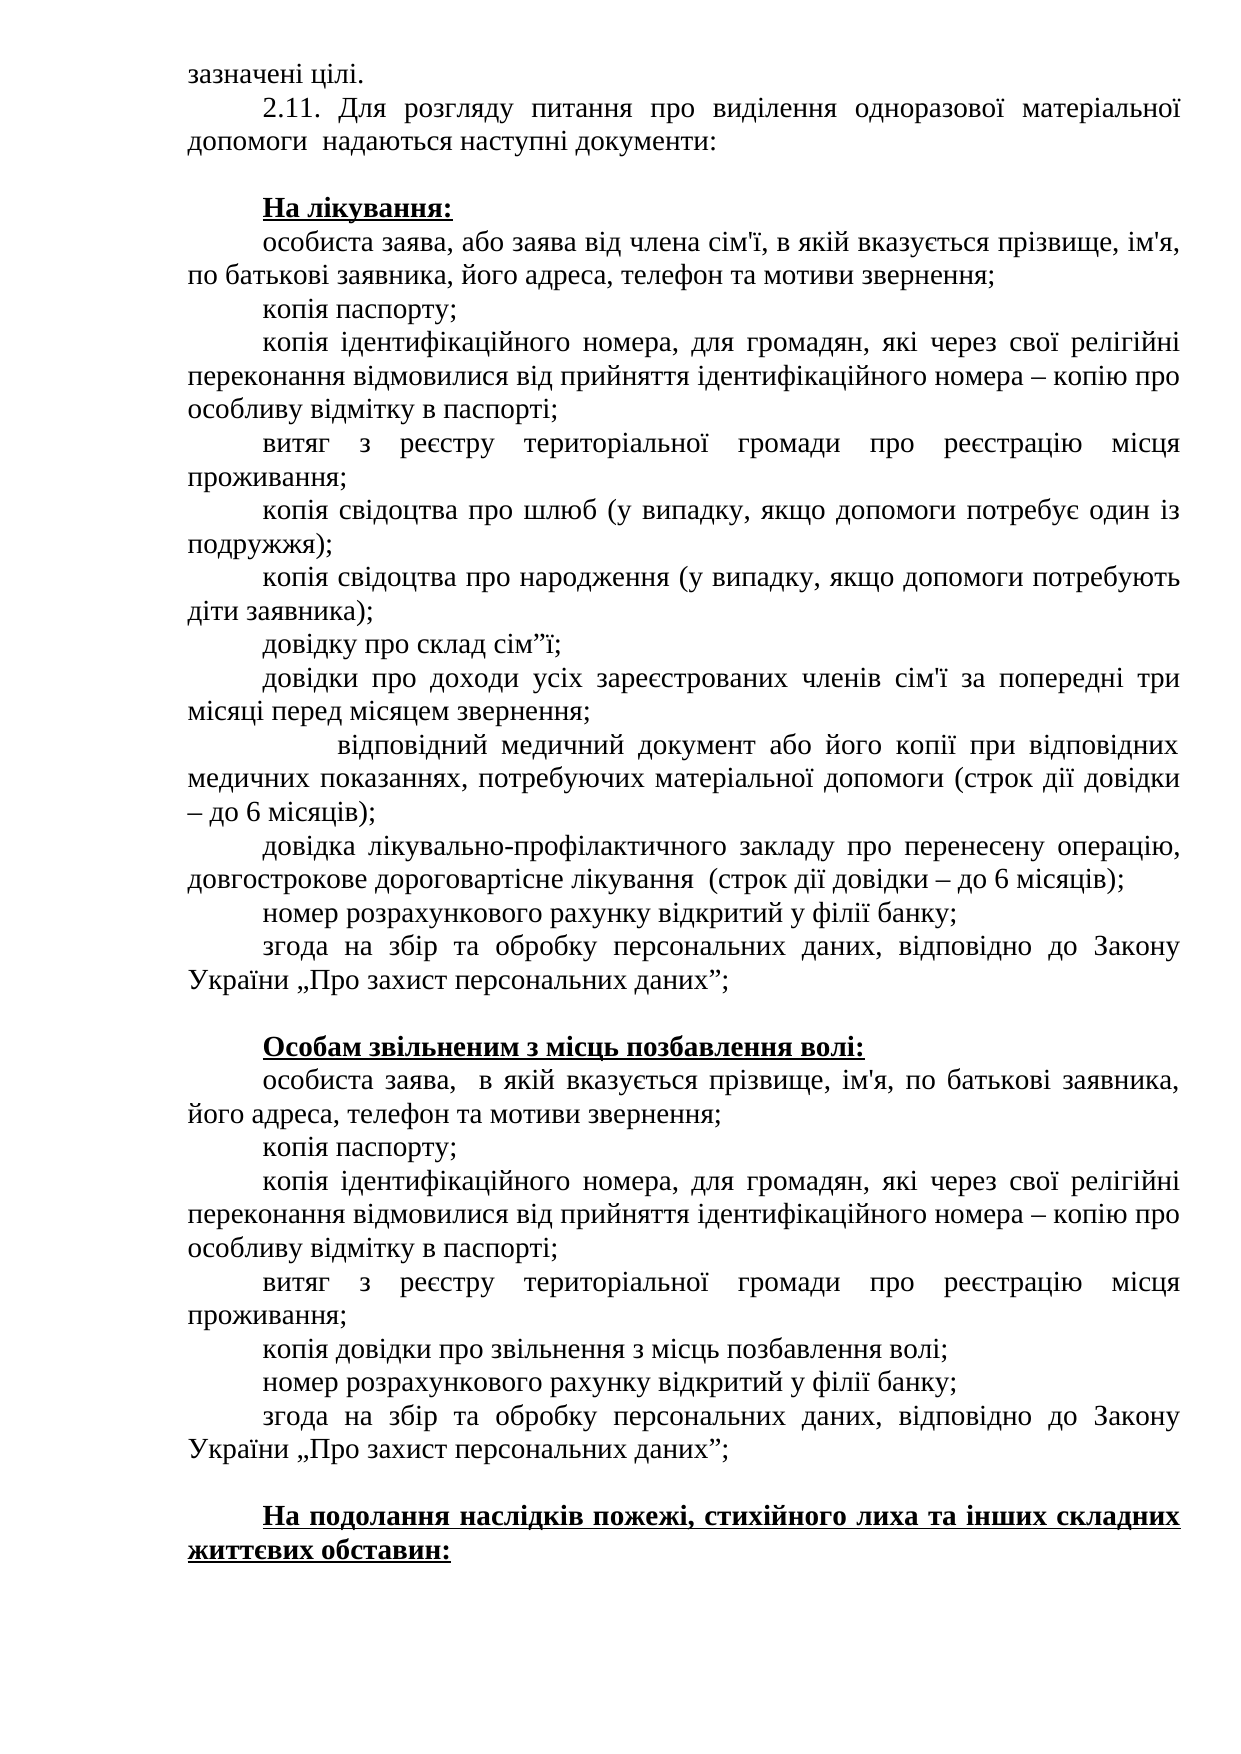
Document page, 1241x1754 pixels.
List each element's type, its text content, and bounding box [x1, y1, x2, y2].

text 2.11. Для розгляду питання про виділення одноразової матеріальної допомоги надаються наступні документи: [187, 90, 1181, 157]
text Особам звільненим з місць позбавлення волі: [187, 1029, 1181, 1062]
text витяг з реєстру територіальної громади про реєстрацію місця проживання; [187, 425, 1181, 492]
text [187, 56, 1181, 90]
text копія паспорту; [187, 291, 1181, 324]
text довідки про доходи усіх зареєстрованих членів сім'ї за попередні три місяці перед місяцем звернення; [187, 660, 1181, 727]
text На подолання наслідків пожежі, стихійного лиха та інших складних життєвих обставин: [187, 1498, 1181, 1566]
text витяг з реєстру територіальної громади про реєстрацію місця проживання; [187, 1264, 1181, 1331]
text копія паспорту; [187, 1129, 1181, 1163]
text довідка лікувально-профілактичного закладу про перенесену операцію, довгострокове дороговартісне лікування (строк дії довідки – до 6 місяців); [187, 828, 1181, 895]
text копія свідоцтва про шлюб (у випадку, якщо допомоги потребує один із подружжя); [187, 492, 1181, 559]
text особиста заява, в якій вказується прізвище, ім'я, по батькові заявника, його адреса, телефон та мотиви звернення; [187, 1062, 1181, 1129]
text довідку про склад сім”ї; [187, 626, 1181, 660]
text номер розрахункового рахунку відкритий у філії банку; [187, 895, 1181, 928]
text згода на збір та обробку персональних даних, відповідно до Закону України „Про захист персональних даних”; [187, 928, 1181, 995]
text На лікування: [187, 190, 1181, 224]
text копія свідоцтва про народження (у випадку, якщо допомоги потребують діти заявника); [187, 559, 1181, 626]
text згода на збір та обробку персональних даних, відповідно до Закону України „Про захист персональних даних”; [187, 1398, 1181, 1465]
text відповідний медичний документ або його копії при відповідних медичних показаннях, потребуючих матеріальної допомоги (строк дії довідки – до 6 місяців); [187, 727, 1181, 828]
text номер розрахункового рахунку відкритий у філії банку; [187, 1364, 1181, 1398]
text копія довідки про звільнення з місць позбавлення волі; [187, 1331, 1181, 1364]
text особиста заява, або заява від члена сім'ї, в якій вказується прізвище, ім'я, по батькові заявника, його адреса, телефон та мотиви звернення; [187, 224, 1181, 291]
